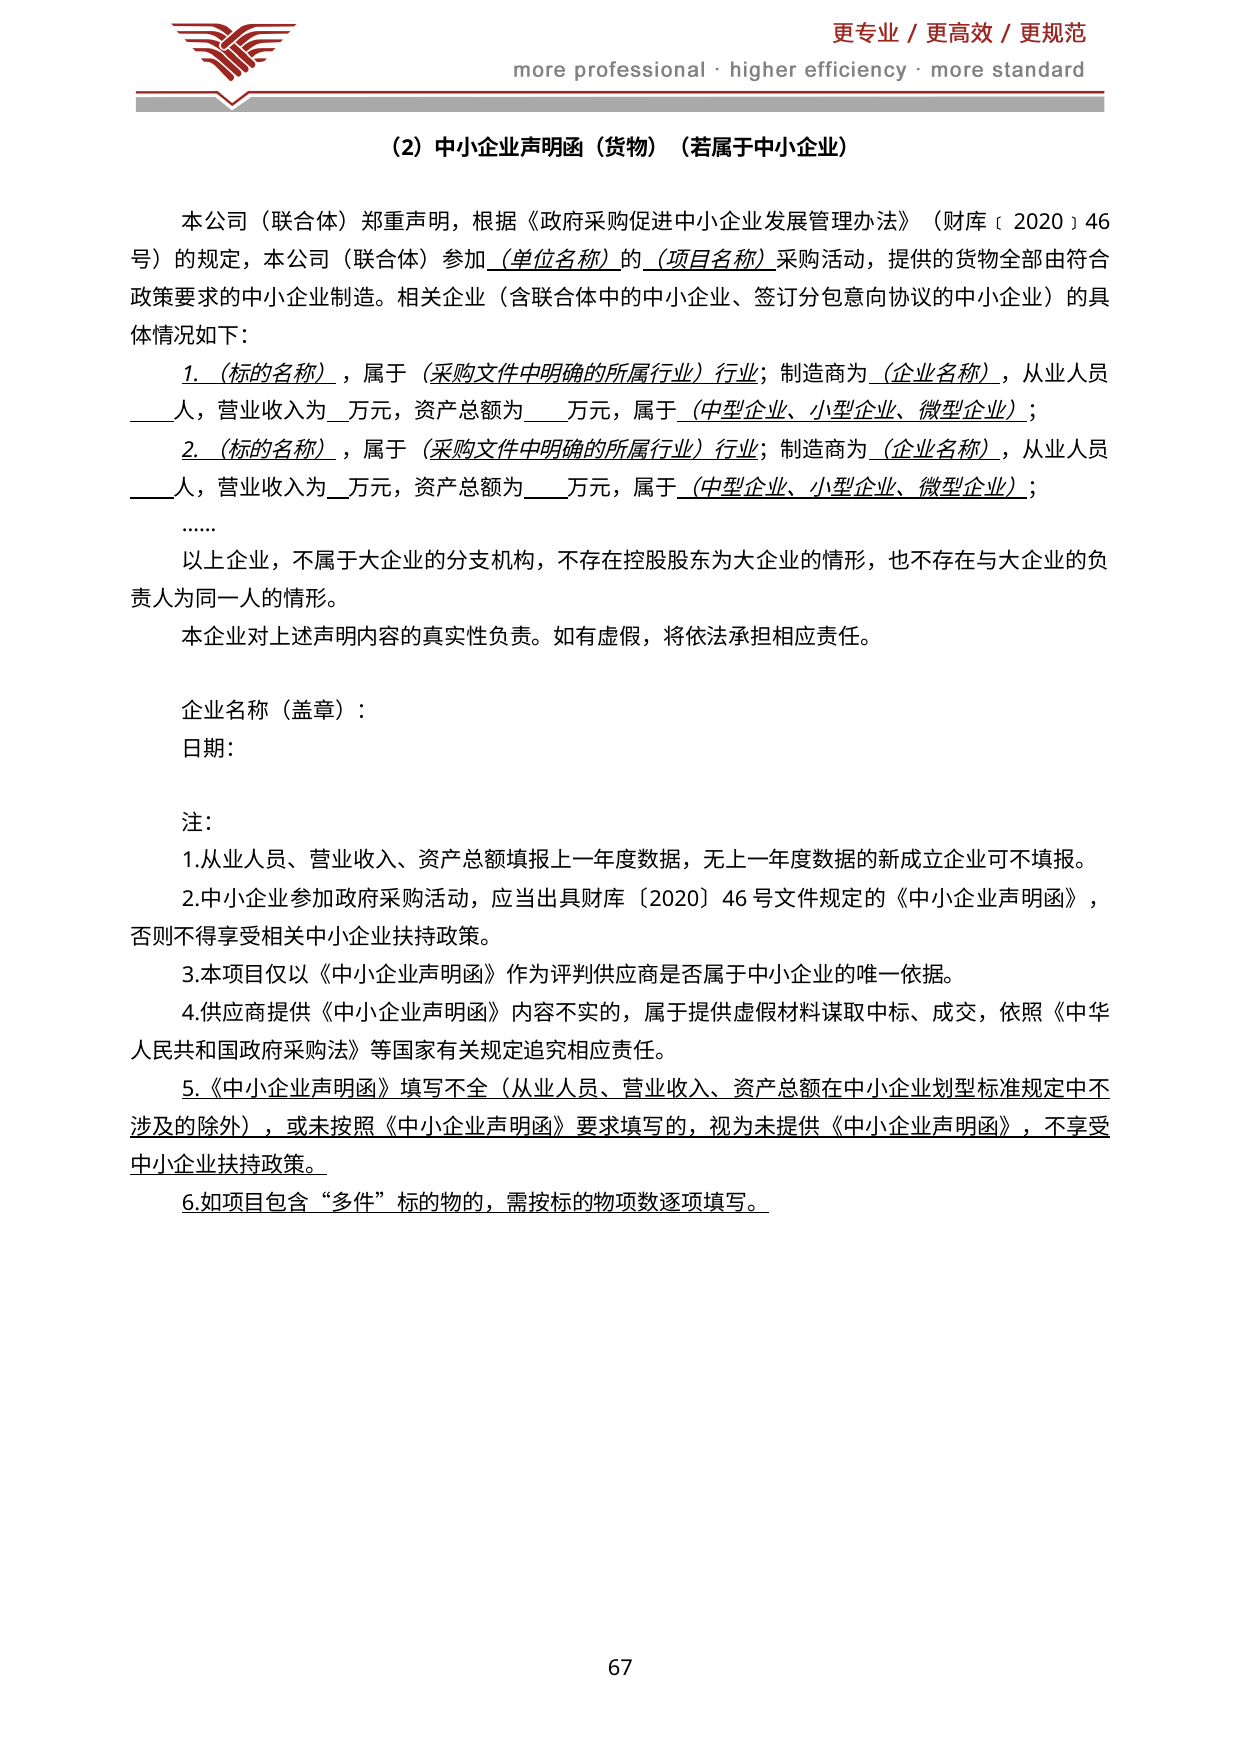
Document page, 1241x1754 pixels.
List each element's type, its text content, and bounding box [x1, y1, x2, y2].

text 日期： [130, 731, 1110, 763]
text …… [130, 508, 1110, 538]
text 4.供应商提供《中小企业声明函》内容不实的，属于提供虚假材料谋取中标、成交，依照《中华人民共和国政府采购法》等国家有关规定追究相应责任。 [130, 995, 1110, 1064]
text （2）中小企业声明函（货物）（若属于中小企业） [130, 130, 1110, 162]
text 本企业对上述声明内容的真实性负责。如有虚假，将依法承担相应责任。 [130, 619, 1110, 651]
text 注： [130, 804, 1110, 836]
text 1. （标的名称） ，属于（采购文件中明确的所属行业）行业；制造商为（企业名称），从业人员 人，营业收入为 万元，资产总额为 万元，属于（中型企业、小型企业、微型企业）； [130, 356, 1110, 425]
picture [135, 0, 1105, 112]
text 企业名称（盖章）： [130, 693, 1110, 725]
text 2.中小企业参加政府采购活动，应当出具财库〔2020〕46号文件规定的《中小企业声明函》，否则不得享受相关中小企业扶持政策。 [130, 881, 1110, 950]
text 5.《中小企业声明函》填写不全（从业人员、营业收入、资产总额在中小企业划型标准规定中不涉及的除外），或未按照《中小企业声明函》要求填写的，视为未提供《中小企业声明函》，不享受中小企业扶持政策。 [130, 1071, 1110, 1136]
text 本公司（联合体）郑重声明，根据《政府采购促进中小企业发展管理办法》（财库﹝2020﹞46 号）的规定，本公司（联合体）参加（单位名称）的（项目名称）采购活动，提供的货物全部由符合政策要求的中小企业制造。相关企业（含联合体中的中小企业、签订分包意向协议的中小企业）的具体情况如下： [130, 204, 1110, 349]
text 以上企业，不属于大企业的分支机构，不存在控股股东为大企业的情形，也不存在与大企业的负责人为同一人的情形。 [130, 543, 1110, 613]
text 5.《中小企业声明函》填写不全（从业人员、营业收入、资产总额在中小企业划型标准规定中不涉及的除外），或未按照《中小企业声明函》要求填写的，视为未提供《中小企业声明函》，不享受中小企业扶持政策。 [130, 1138, 1110, 1178]
text 6.如项目包含“多件”标的物的，需按标的物项数逐项填写。 [130, 1184, 1110, 1216]
text 3.本项目仅以《中小企业声明函》作为评判供应商是否属于中小企业的唯一依据。 [130, 957, 1110, 988]
text 2. （标的名称） ，属于（采购文件中明确的所属行业）行业；制造商为（企业名称），从业人员 人，营业收入为 万元，资产总额为 万元，属于（中型企业、小型企业、微型企业）； [130, 432, 1110, 501]
text 1.从业人员、营业收入、资产总额填报上一年度数据，无上一年度数据的新成立企业可不填报。 [130, 842, 1110, 874]
